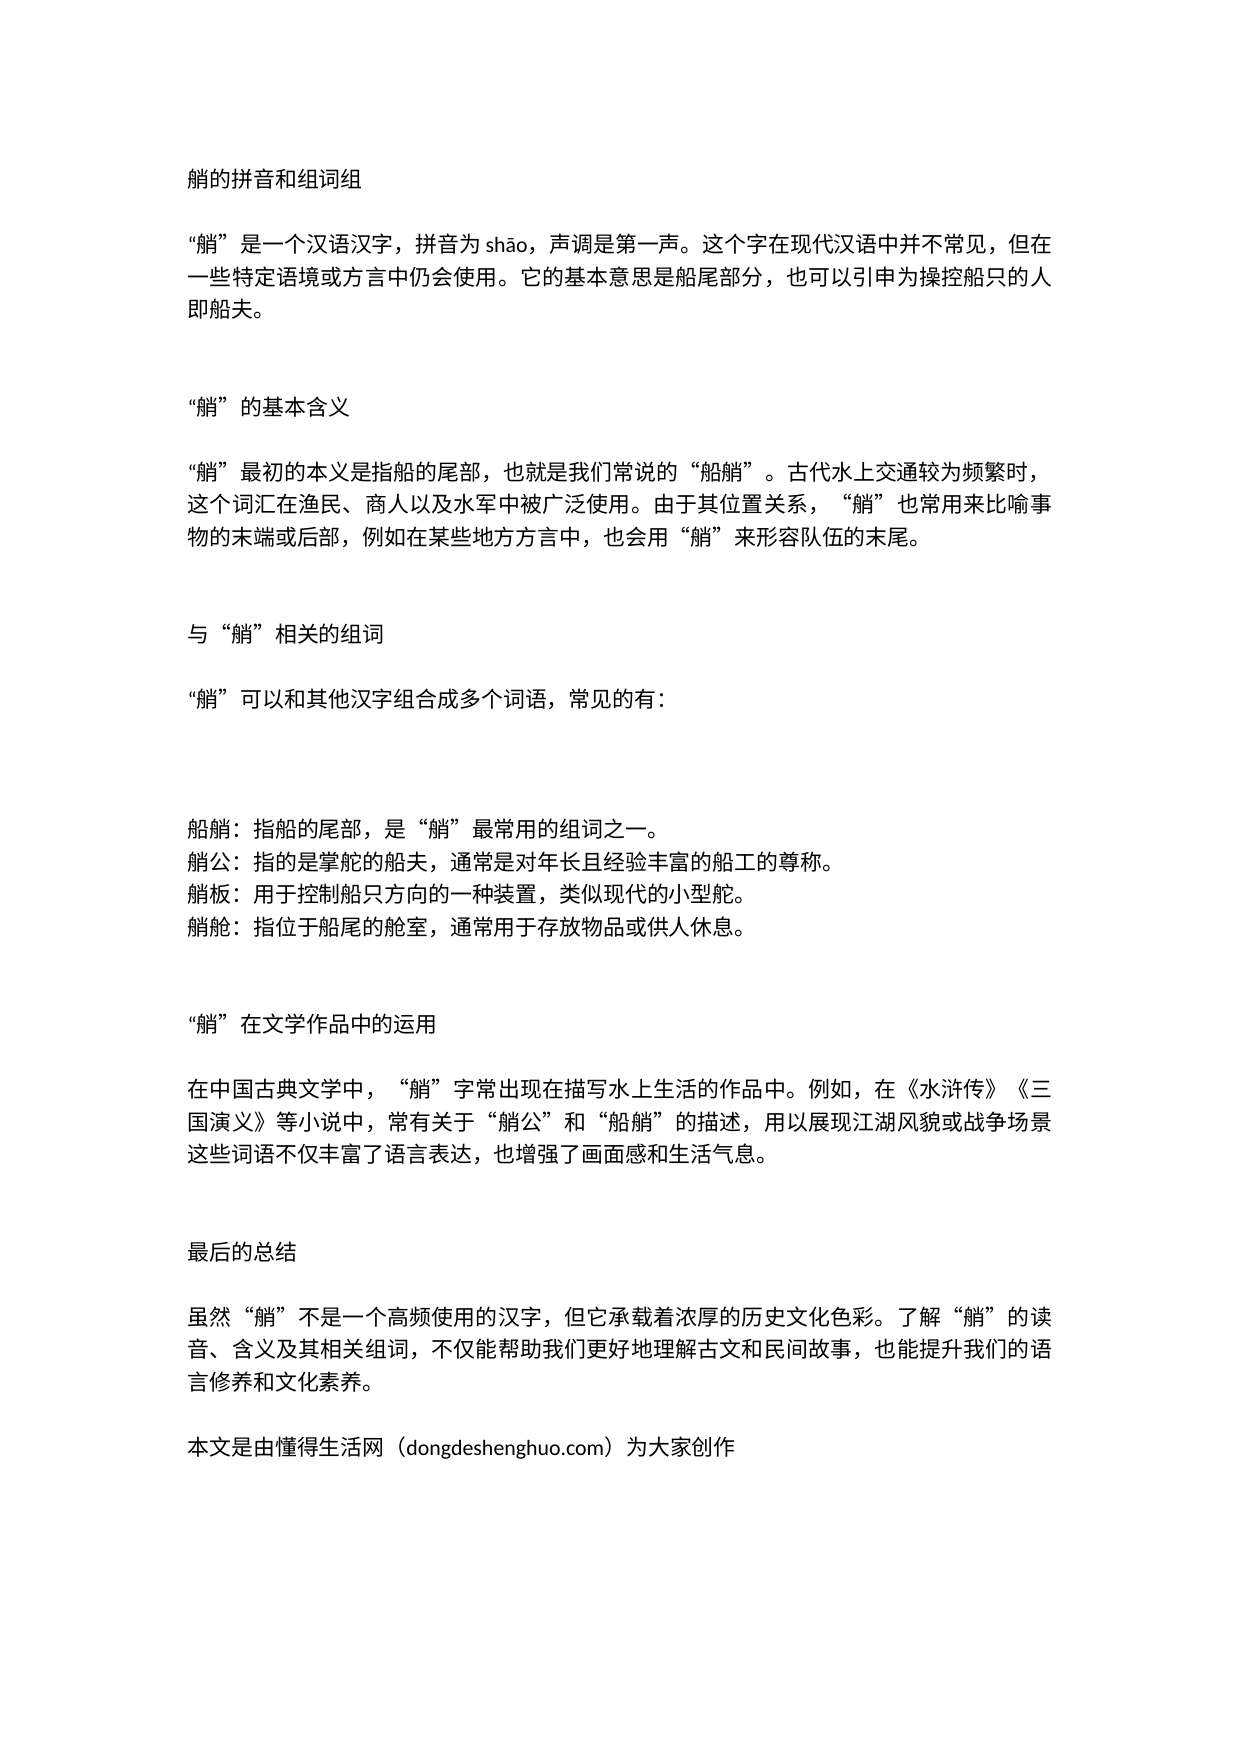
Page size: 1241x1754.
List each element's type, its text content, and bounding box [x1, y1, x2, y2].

text 船艄：指船的尾部，是“艄”最常用的组词之一。 [187, 812, 1053, 844]
text 艄的拼音和组词组 [187, 162, 1053, 194]
text “艄”可以和其他汉字组合成多个词语，常见的有： [187, 682, 1053, 714]
text 虽然“艄”不是一个高频使用的汉字，但它承载着浓厚的历史文化色彩。了解“艄”的读音、含义及其相关组词，不仅能帮助我们更好地理解古文和民间故事，也能提升我们的语言修养和文化素养。 [187, 1299, 1053, 1397]
text 艄舱：指位于船尾的舱室，通常用于存放物品或供人休息。 [187, 909, 1053, 942]
text 艄公：指的是掌舵的船夫，通常是对年长且经验丰富的船工的尊称。 [187, 844, 1053, 877]
text 最后的总结 [187, 1234, 1053, 1267]
text 与“艄”相关的组词 [187, 617, 1053, 649]
text 本文是由懂得生活网（dongdeshenghuo.com）为大家创作 [187, 1429, 1053, 1462]
text “艄”最初的本义是指船的尾部，也就是我们常说的“船艄”。古代水上交通较为频繁时，这个词汇在渔民、商人以及水军中被广泛使用。由于其位置关系，“艄”也常用来比喻事物的末端或后部，例如在某些地方方言中，也会用“艄”来形容队伍的末尾。 [187, 454, 1053, 552]
text “艄”的基本含义 [187, 389, 1053, 422]
text “艄”在文学作品中的运用 [187, 1007, 1053, 1039]
text 在中国古典文学中，“艄”字常出现在描写水上生活的作品中。例如，在《水浒传》《三国演义》等小说中，常有关于“艄公”和“船艄”的描述，用以展现江湖风貌或战争场景。这些词语不仅丰富了语言表达，也增强了画面感和生活气息。 [187, 1072, 1053, 1169]
text “艄”是一个汉语汉字，拼音为shāo，声调是第一声。这个字在现代汉语中并不常见，但在一些特定语境或方言中仍会使用。它的基本意思是船尾部分，也可以引申为操控船只的人，即船夫。 [187, 227, 1053, 324]
text 艄板：用于控制船只方向的一种装置，类似现代的小型舵。 [187, 877, 1053, 909]
